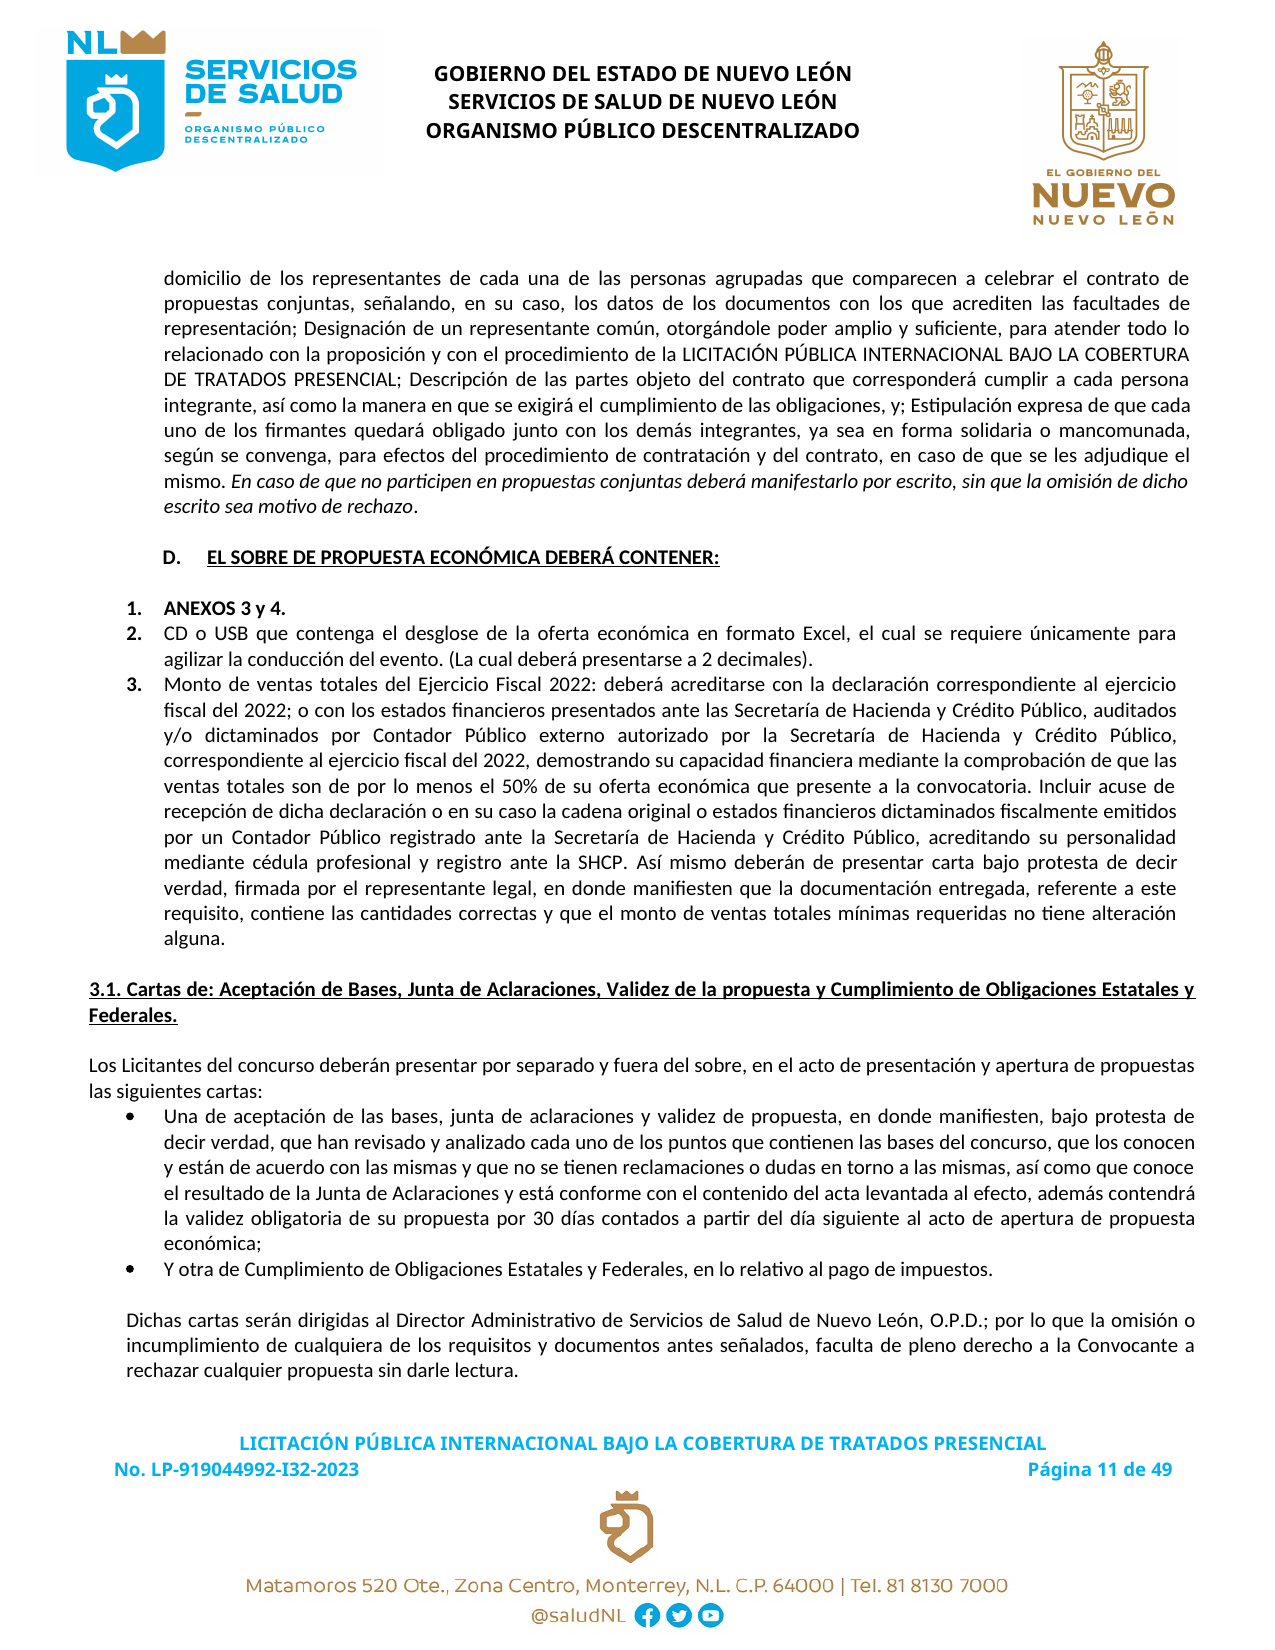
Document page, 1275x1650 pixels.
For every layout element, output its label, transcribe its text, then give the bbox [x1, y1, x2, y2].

list EL SOBRE DE PROPUESTA ECONÓMICA DEBERÁ CONTENER: [162, 544, 1178, 570]
list CD o USB que contenga el desglose de la oferta económica en formato Excel, el cual se requiere únicamente para agilizar la conducción del evento. (La cual deberá presentarse a 2 decimales). [126, 621, 1178, 671]
list Monto de ventas totales del Ejercicio Fiscal 2022: deberá acreditarse con la declaración correspondiente al ejercicio fiscal del 2022; o con los estados financieros presentados ante las Secretaría de Hacienda y Crédito Público, auditados y/o dictaminados por Contador Público externo autorizado por la Secretaría de Hacienda y Crédito Público, correspondiente al ejercicio fiscal del 2022, demostrando su capacidad financiera mediante la comprobación de que las ventas totales son de por lo menos el 50% de su oferta económica que presente a la convocatoria. Incluir acuse de recepción de dicha declaración o en su caso la cadena original o estados financieros dictaminados fiscalmente emitidos por un Contador Público registrado ante la Secretaría de Hacienda y Crédito Público, acreditando su personalidad mediante cédula profesional y registro ante la SHCP. Así mismo deberán de presentar carta bajo protesta de decir verdad, firmada por el representante legal, en donde manifiesten que la documentación entregada, referente a este requisito, contiene las cantidades correctas y que el monto de ventas totales mínimas requeridas no tiene alteración alguna. [126, 671, 1178, 951]
picture [33, 26, 383, 177]
list Dichas cartas serán dirigidas al Director Administrativo de Servicios de Salud de Nuevo León, O.P.D.; por lo que la omisión o incumplimiento de cualquiera de los requisitos y documentos antes señalados, faculta de pleno derecho a la Convocante a rechazar cualquier propuesta sin darle lectura. [126, 1307, 1197, 1383]
text 3.1. Cartas de: Aceptación de Bases, Junta de Aclaraciones, Validez de la propuesta y Cumplimiento de Obligaciones Estatales y Federales. [89, 976, 1197, 1027]
text Los Licitantes del concurso deberán presentar por separado y fuera del sobre, en el acto de presentación y apertura de propuestas las siguientes cartas: [89, 1053, 1197, 1103]
list Y otra de Cumplimiento de Obligaciones Estatales y Federales, en lo relativo al pago de impuestos. [126, 1256, 1197, 1281]
list ANEXOS 3 y 4. [126, 595, 1178, 621]
list Una de aceptación de las bases, junta de aclaraciones y validez de propuesta, en donde manifiesten, bajo protesta de decir verdad, que han revisado y analizado cada uno de los puntos que contienen las bases del concurso, que los conocen y están de acuerdo con las mismas y que no se tienen reclamaciones o dudas en torno a las mismas, así como que conoce el resultado de la Junta de Aclaraciones y está conforme con el contenido del acta levantada al efecto, además contendrá la validez obligatoria de su propuesta por 30 días contados a partir del día siguiente al acto de apertura de propuesta económica; [126, 1103, 1197, 1256]
picture [1021, 36, 1181, 237]
picture [0, 1473, 1258, 1643]
